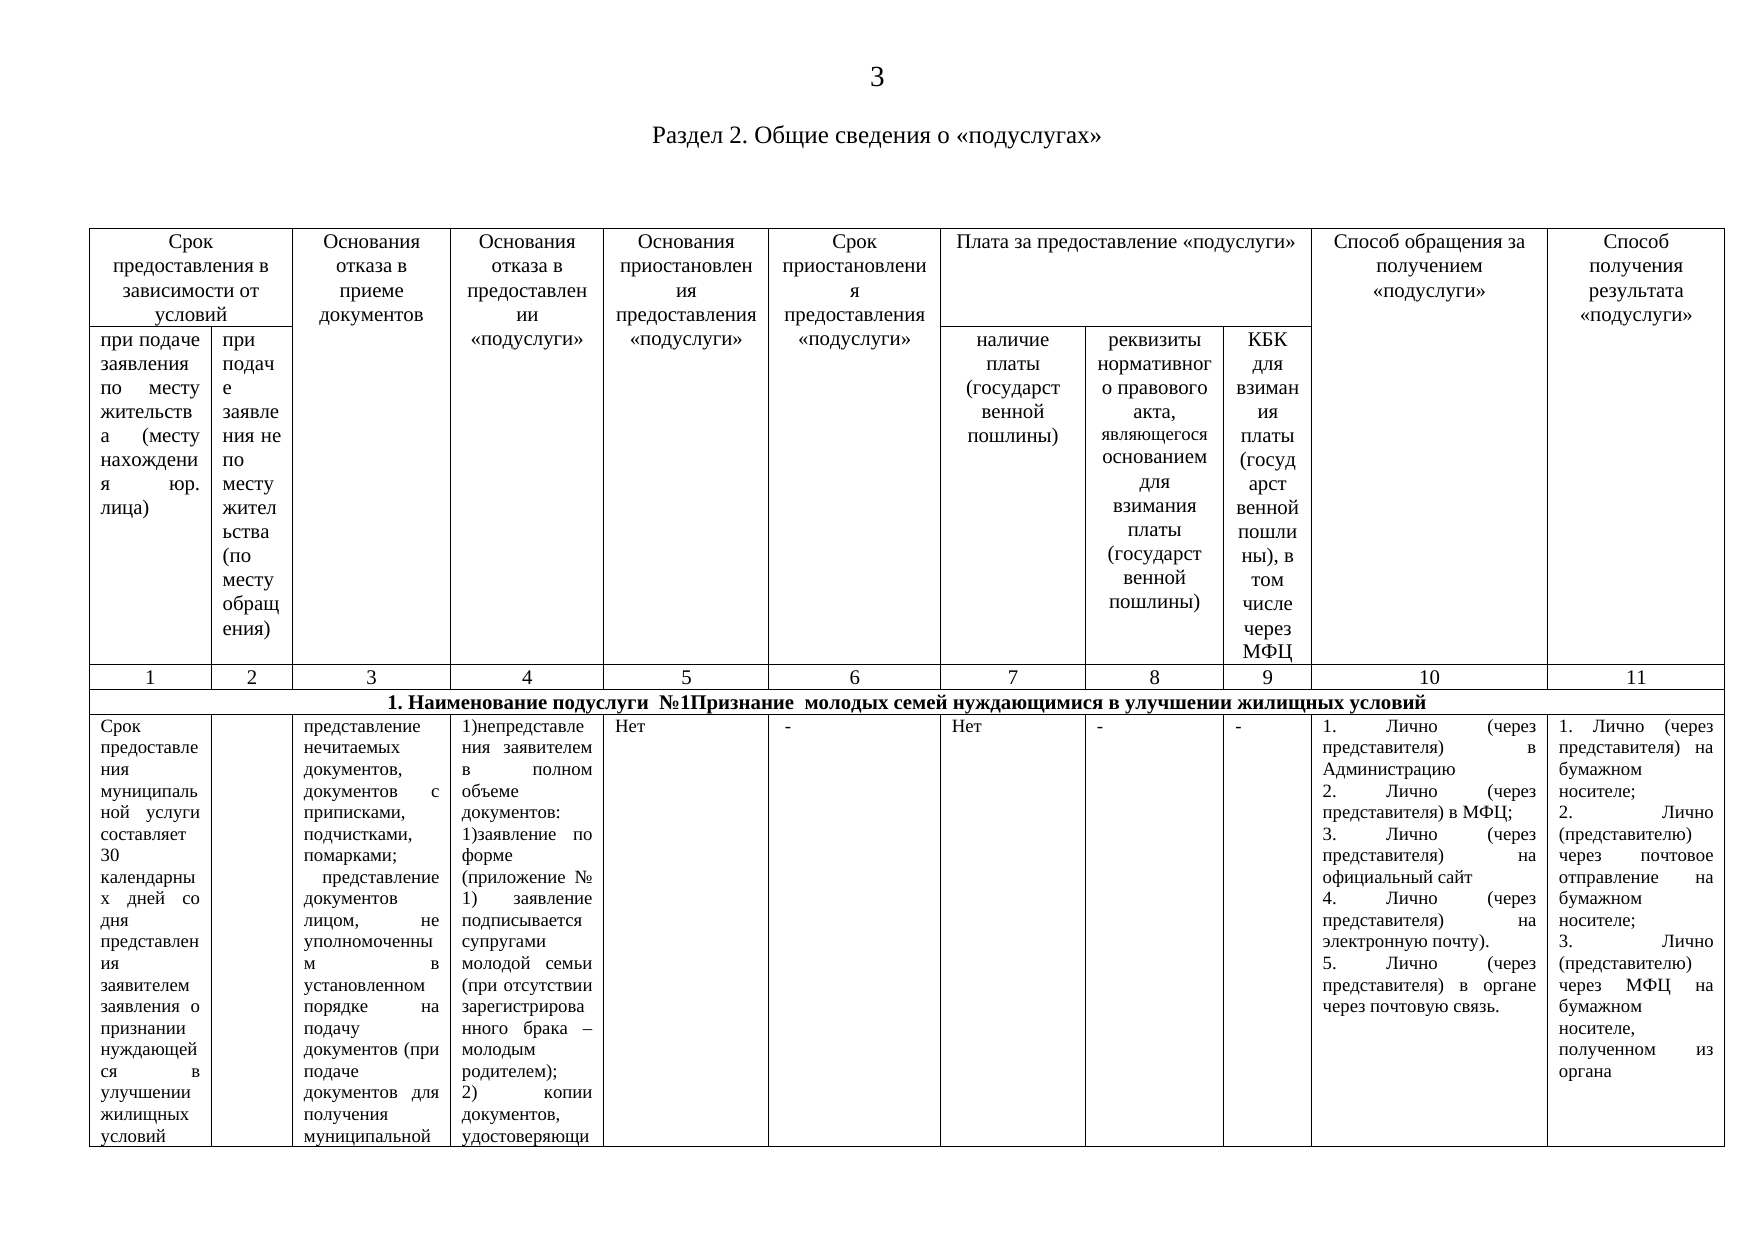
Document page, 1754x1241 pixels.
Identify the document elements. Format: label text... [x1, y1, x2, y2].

table_cell при подаче заявления не по месту жительства (по месту обращения) [212, 327, 292, 663]
table_cell Нет [941, 715, 1085, 1146]
table_cell реквизиты нормативного правового акта, являющегося основанием для взимания платы (государст венной пошлины) [1086, 327, 1223, 663]
table_cell - [1086, 715, 1223, 1146]
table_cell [90, 715, 211, 1146]
table_cell наличие платы (государст венной пошлины) [941, 327, 1085, 663]
table_cell 1. Наименование подуслуги №1Признание молодых семей нуждающимися в улучшении жилищных условий [90, 690, 1724, 714]
table_cell при подаче заявления по месту жительства (месту нахождения юр. лица) [90, 327, 211, 663]
table_header Плата за предоставление «подуслуги» [941, 229, 1311, 326]
table_cell 1 [90, 665, 211, 689]
table_cell КБК для взимания платы (государст венной пошлины), в том числе через МФЦ [1224, 327, 1311, 663]
table_cell 7 [941, 665, 1085, 689]
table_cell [1548, 715, 1724, 1146]
table_cell 8 [1086, 665, 1223, 689]
table_header Срок приостановления предоставления «подуслуги» [769, 229, 940, 663]
table_header Способ получения результата «подуслуги» [1548, 229, 1724, 663]
table_cell [212, 715, 292, 1146]
table_cell 9 [1224, 665, 1311, 689]
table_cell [451, 715, 603, 1146]
table_cell 10 [1312, 665, 1547, 689]
table_header Основания отказа в приеме документов [293, 229, 450, 663]
table_header Способ обращения за получением «подуслуги» [1312, 229, 1547, 663]
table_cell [293, 715, 450, 1146]
table_header Основания отказа в предоставлении «подуслуги» [451, 229, 603, 663]
text Раздел 2. Общие сведения о «подуслугах» [89, 121, 1665, 149]
table_cell 6 [769, 665, 940, 689]
table_cell 3 [293, 665, 450, 689]
table_cell 5 [604, 665, 768, 689]
table_cell 2 [212, 665, 292, 689]
table_cell - [1224, 715, 1311, 1146]
table_header Основания приостановления предоставления «подуслуги» [604, 229, 768, 663]
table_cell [1312, 715, 1547, 1146]
table_cell 4 [451, 665, 603, 689]
table_cell 11 [1548, 665, 1724, 689]
table_header Срок предоставления в зависимости от условий [90, 229, 292, 326]
table_cell Нет [604, 715, 768, 1146]
table_cell - [769, 715, 940, 1146]
